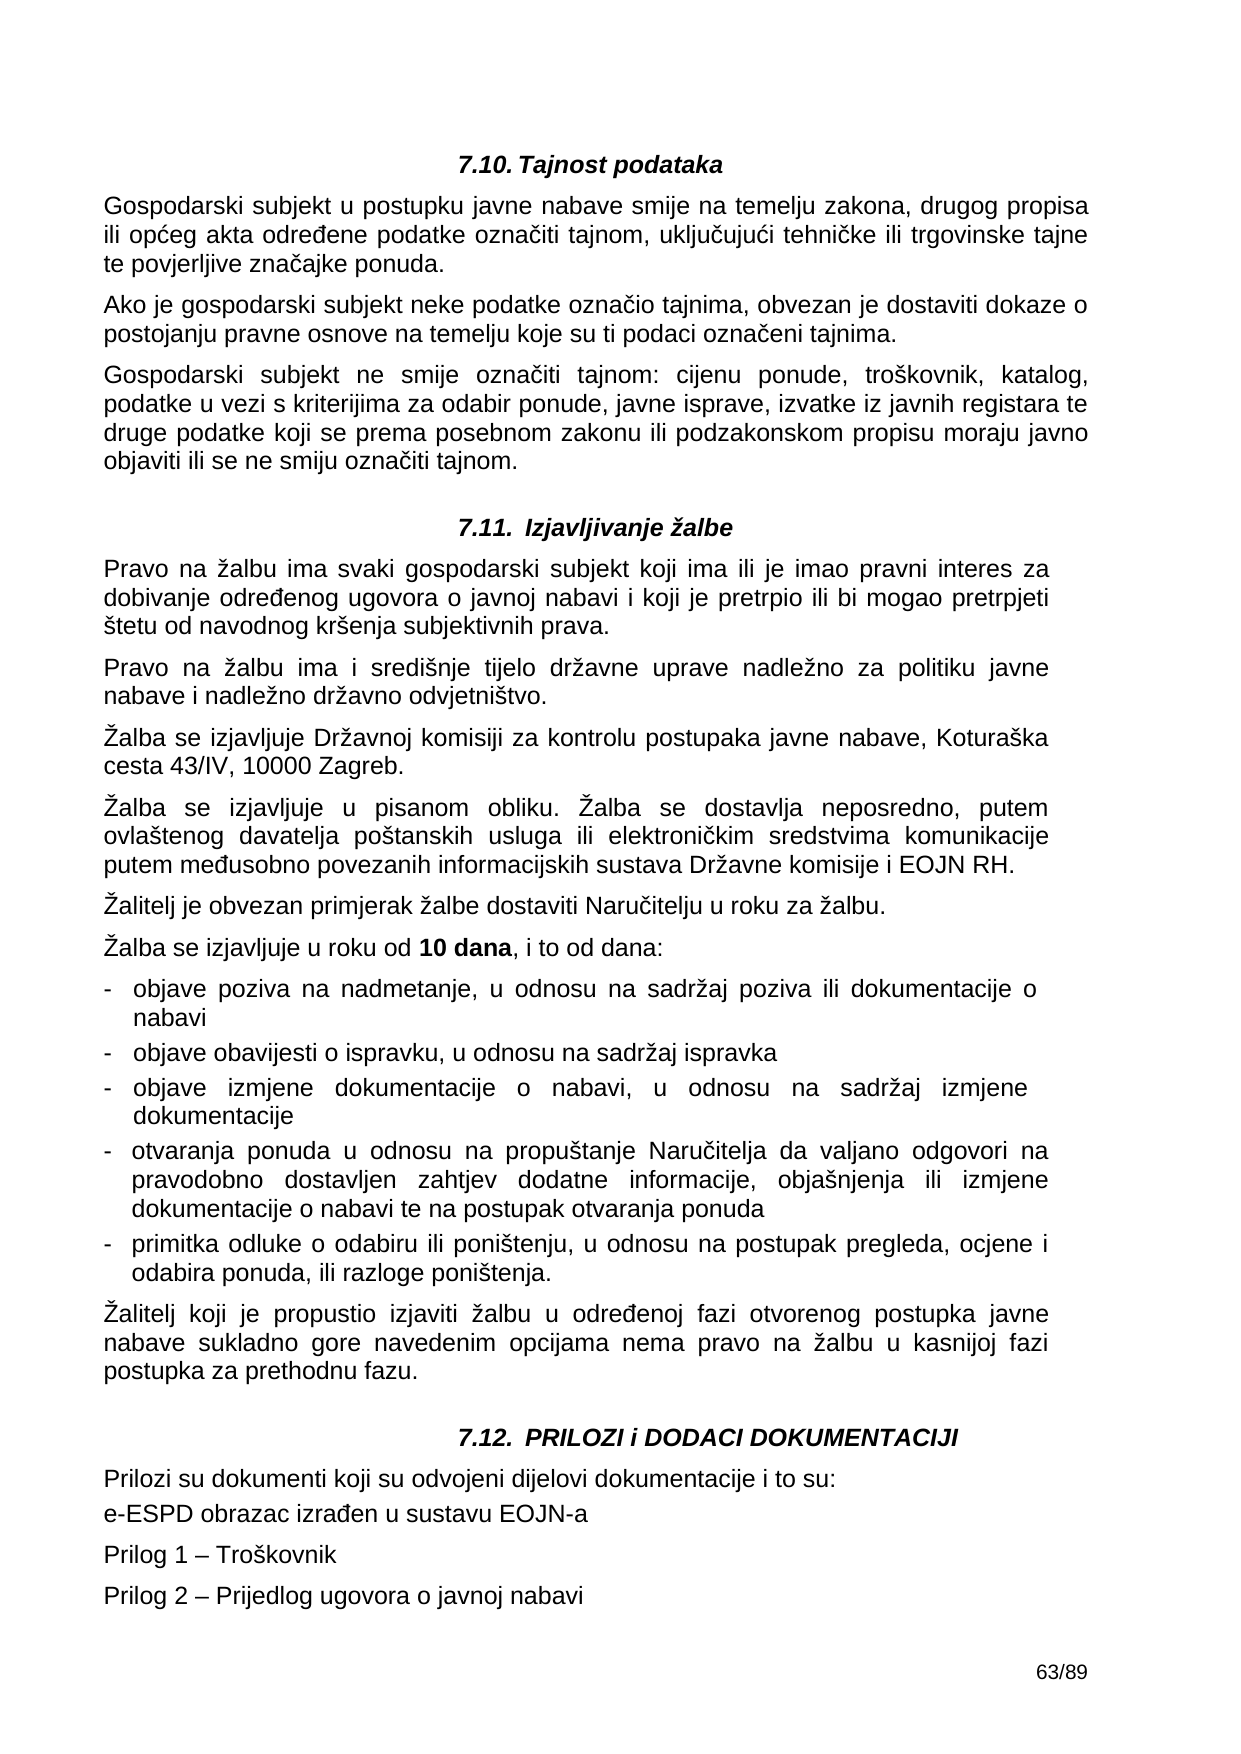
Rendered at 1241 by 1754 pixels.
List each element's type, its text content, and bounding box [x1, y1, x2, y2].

text - objave izmjene dokumentacije o nabavi, u odnosu na sadržaj izmjene dokumentacije [103, 1072, 1050, 1130]
text e-ESPD obrazac izrađen u sustavu EOJN-a [103, 1499, 1051, 1527]
text Žalitelj koji je propustio izjaviti žalbu u određenoj fazi otvorenog postupka javne nabave sukladno gore navedenim opcijama nema pravo na žalbu u kasnijoj fazi postupka za prethodnu fazu. [103, 1299, 1051, 1385]
text - primitka odluke o odabiru ili poništenju, u odnosu na postupak pregleda, ocjene i odabira ponuda, ili razloge poništenja. [103, 1229, 1051, 1286]
text - objave obavijesti o ispravku, u odnosu na sadržaj ispravka [103, 1037, 1050, 1066]
subtitle Tajnost podataka [458, 150, 1090, 179]
subtitle PRILOZI i DODACI DOKUMENTACIJI [458, 1422, 1090, 1451]
text Žalitelj je obvezan primjerak žalbe dostaviti Naručitelju u roku za žalbu. [103, 891, 1051, 920]
text Žalba se izjavljuje Državnoj komisiji za kontrolu postupaka javne nabave, Koturaška cesta 43/IV, 10000 Zagreb. [103, 722, 1051, 780]
text - objave poziva na nadmetanje, u odnosu na sadržaj poziva ili dokumentacije o nabavi [103, 974, 1050, 1031]
text Gospodarski subjekt u postupku javne nabave smije na temelju zakona, drugog propisa ili općeg akta određene podatke označiti tajnom, uključujući tehničke ili trgovinske tajne te povjerljive značajke ponuda. [103, 191, 1090, 277]
text - otvaranja ponuda u odnosu na propuštanje Naručitelja da valjano odgovori na pravodobno dostavljen zahtjev dodatne informacije, objašnjenja ili izmjene dokumentacije o nabavi te na postupak otvaranja ponuda [103, 1136, 1050, 1222]
text Ako je gospodarski subjekt neke podatke označio tajnima, obvezan je dostaviti dokaze o postojanju pravne osnove na temelju koje su ti podaci označeni tajnima. [103, 290, 1090, 347]
text Prilog 1 – Troškovnik [103, 1540, 1051, 1569]
text Pravo na žalbu ima svaki gospodarski subjekt koji ima ili je imao pravni interes za dobivanje određenog ugovora o javnoj nabavi i koji je pretrpio ili bi mogao pretrpjeti štetu od navodnog kršenja subjektivnih prava. [103, 554, 1051, 640]
text Žalba se izjavljuje u pisanom obliku. Žalba se dostavlja neposredno, putem ovlaštenog davatelja poštanskih usluga ili elektroničkim sredstvima komunikacije putem međusobno povezanih informacijskih sustava Državne komisije i EOJN RH. [103, 792, 1051, 879]
text Prilozi su dokumenti koji su odvojeni dijelovi dokumentacije i to su: [103, 1464, 1090, 1492]
text Prilog 2 – Prijedlog ugovora o javnoj nabavi [103, 1581, 1051, 1610]
text Pravo na žalbu ima i središnje tijelo državne uprave nadležno za politiku javne nabave i nadležno državno odvjetništvo. [103, 652, 1051, 710]
subtitle Izjavljivanje žalbe [458, 512, 1090, 541]
text Žalba se izjavljuje u roku od 10 dana, i to od dana: [103, 932, 1051, 961]
text Gospodarski subjekt ne smije označiti tajnom: cijenu ponude, troškovnik, katalog, podatke u vezi s kriterijima za odabir ponude, javne isprave, izvatke iz javnih registara te druge podatke koji se prema posebnom zakonu ili podzakonskom propisu moraju javno objaviti ili se ne smiju označiti tajnom. [103, 360, 1090, 475]
